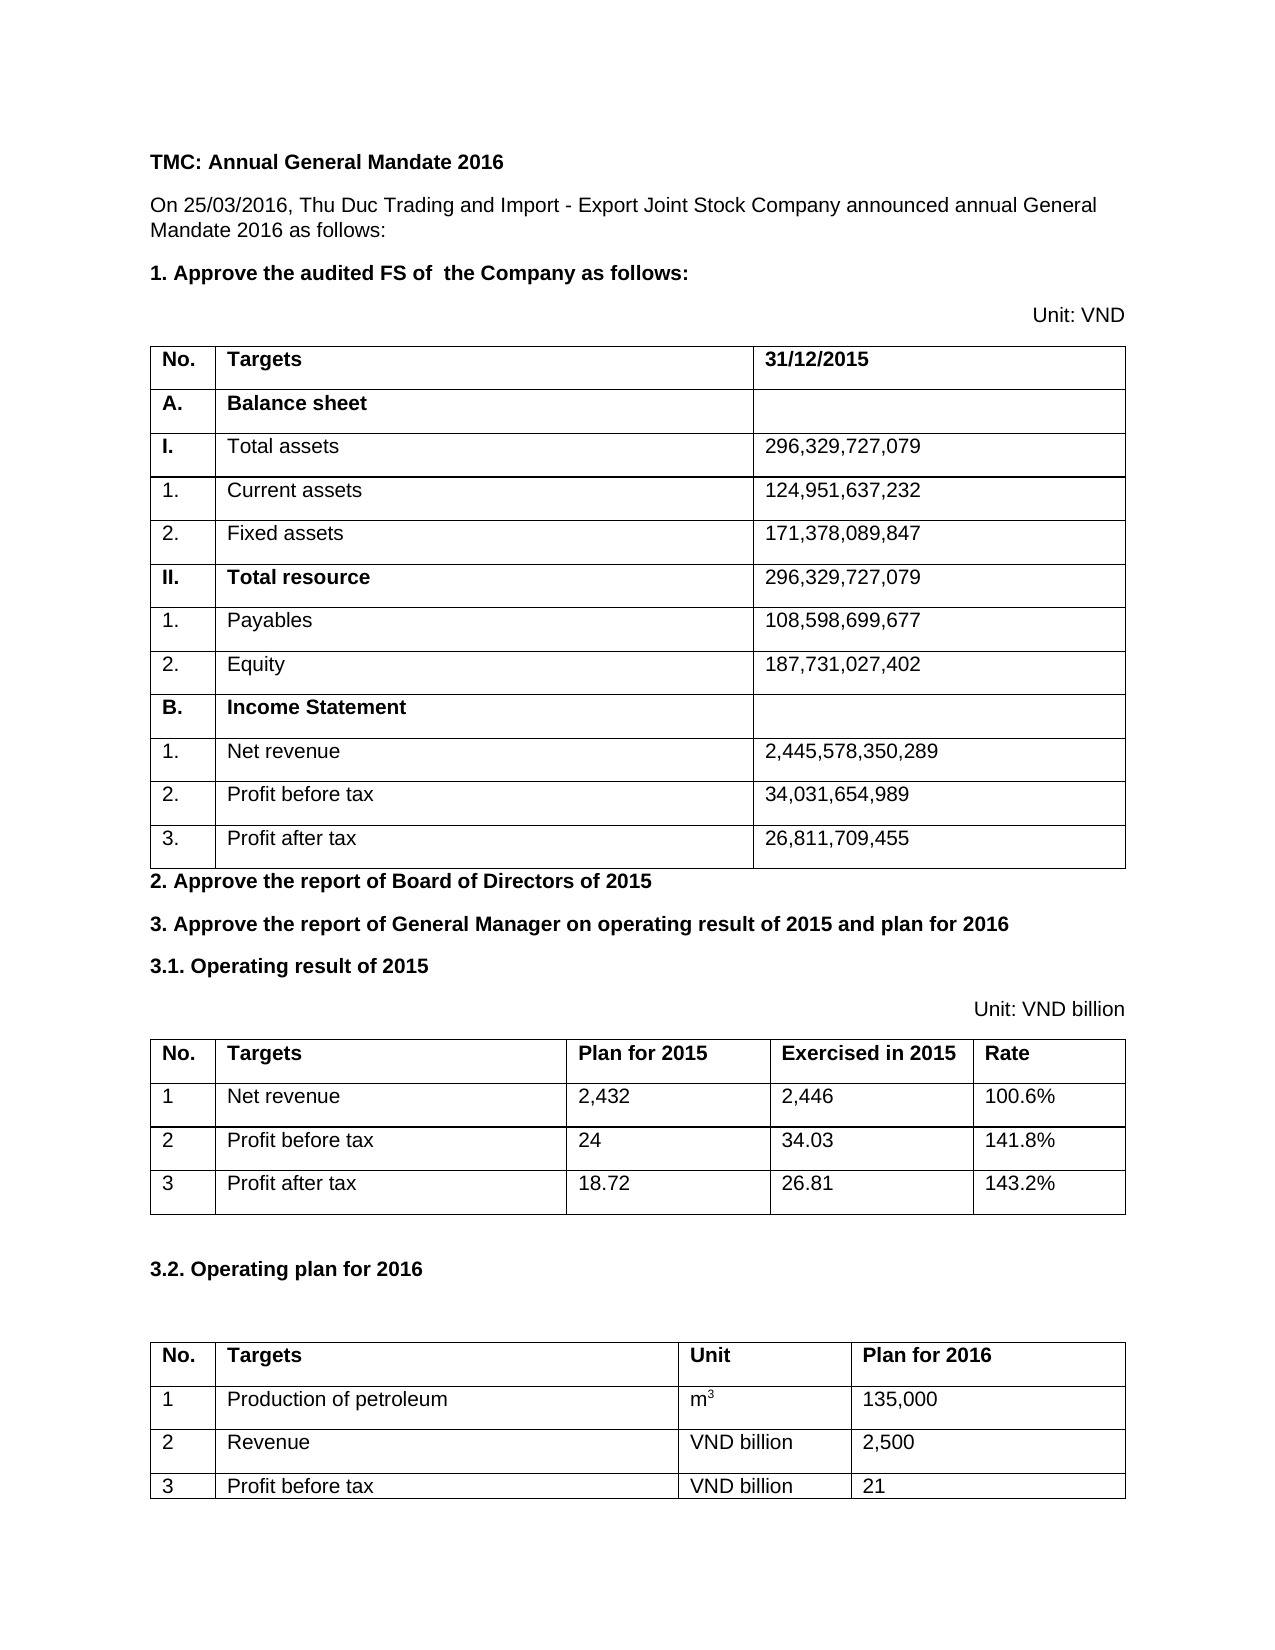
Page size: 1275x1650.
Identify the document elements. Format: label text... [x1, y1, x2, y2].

table_cell Equity [216, 652, 753, 694]
table_cell [754, 390, 1125, 433]
table_cell B. [151, 695, 215, 738]
text Unit: VND [150, 303, 1125, 327]
text 3. Approve the report of General Manager on operating result of 2015 and plan for 2016 [150, 912, 1125, 936]
table_header Plan for 2015 [567, 1040, 770, 1083]
table_cell Net revenue [216, 739, 753, 781]
table_header Unit [679, 1343, 851, 1386]
table_cell 3. [151, 826, 215, 868]
table_cell VND billion [679, 1474, 851, 1498]
table_cell 2. [151, 521, 215, 563]
table_cell Profit before tax [216, 1128, 566, 1170]
table_cell 34.03 [771, 1128, 973, 1170]
table_cell Profit after tax [216, 1171, 566, 1213]
text 3.1. Operating result of 2015 [150, 954, 1125, 978]
table_cell 26.81 [771, 1171, 973, 1213]
table_cell 2 [151, 1128, 215, 1170]
table_header Targets [216, 1343, 678, 1386]
table_cell 1. [151, 608, 215, 651]
table_cell 1. [151, 478, 215, 520]
table_cell Total assets [216, 434, 753, 476]
table_cell 3 [151, 1171, 215, 1213]
table_cell Revenue [216, 1430, 678, 1473]
table_cell 1 [151, 1387, 215, 1429]
table_cell Production of petroleum [216, 1387, 678, 1429]
table_cell m3 [679, 1387, 851, 1429]
text 3.2. Operating plan for 2016 [150, 1257, 1125, 1281]
table_cell 2. [151, 782, 215, 825]
table_cell 2,432 [567, 1084, 770, 1126]
table_cell 21 [852, 1474, 1125, 1498]
table_cell Profit before tax [216, 1474, 678, 1498]
table_cell 143.2% [974, 1171, 1125, 1213]
table_cell I. [151, 434, 215, 476]
table_cell 135,000 [852, 1387, 1125, 1429]
text On 25/03/2016, Thu Duc Trading and Import - Export Joint Stock Company announced annual General Mandate 2016 as follows: [150, 192, 1125, 242]
table_cell 187,731,027,402 [754, 652, 1125, 694]
table_cell A. [151, 390, 215, 433]
table_cell 2. [151, 652, 215, 694]
table_cell 141.8% [974, 1128, 1125, 1170]
table_cell 2,500 [852, 1430, 1125, 1473]
table_cell 2,446 [771, 1084, 973, 1126]
table_cell 124,951,637,232 [754, 478, 1125, 520]
table_header No. [151, 347, 215, 389]
table_cell 108,598,699,677 [754, 608, 1125, 651]
table_cell Profit before tax [216, 782, 753, 825]
table_header Rate [974, 1040, 1125, 1083]
table_cell 2,445,578,350,289 [754, 739, 1125, 781]
table_cell 2 [151, 1430, 215, 1473]
table_cell 296,329,727,079 [754, 565, 1125, 607]
table_header Targets [216, 1040, 566, 1083]
table_cell Fixed assets [216, 521, 753, 563]
table_header No. [151, 1040, 215, 1083]
text TMC: Annual General Mandate 2016 [150, 150, 1125, 174]
table_cell Current assets [216, 478, 753, 520]
text 1. Approve the audited FS of the Company as follows: [150, 261, 1125, 285]
table_header Plan for 2016 [852, 1343, 1125, 1386]
table_cell Net revenue [216, 1084, 566, 1126]
table_cell 3 [151, 1474, 215, 1498]
table_cell 26,811,709,455 [754, 826, 1125, 868]
table_header No. [151, 1343, 215, 1386]
table_cell II. [151, 565, 215, 607]
table_header 31/12/2015 [754, 347, 1125, 389]
table_cell 296,329,727,079 [754, 434, 1125, 476]
table_cell 1 [151, 1084, 215, 1126]
table_cell 1. [151, 739, 215, 781]
table_cell 171,378,089,847 [754, 521, 1125, 563]
table_cell 100.6% [974, 1084, 1125, 1126]
table_cell Income Statement [216, 695, 753, 738]
table_cell Total resource [216, 565, 753, 607]
table_cell VND billion [679, 1430, 851, 1473]
text 2. Approve the report of Board of Directors of 2015 [150, 869, 1125, 893]
table_cell 34,031,654,989 [754, 782, 1125, 825]
table_cell 24 [567, 1128, 770, 1170]
table_cell 18.72 [567, 1171, 770, 1213]
table_header Targets [216, 347, 753, 389]
table_header Exercised in 2015 [771, 1040, 973, 1083]
table_cell Balance sheet [216, 390, 753, 433]
text Unit: VND billion [150, 997, 1125, 1021]
table_cell Payables [216, 608, 753, 651]
table_cell [754, 695, 1125, 738]
table_cell Profit after tax [216, 826, 753, 868]
